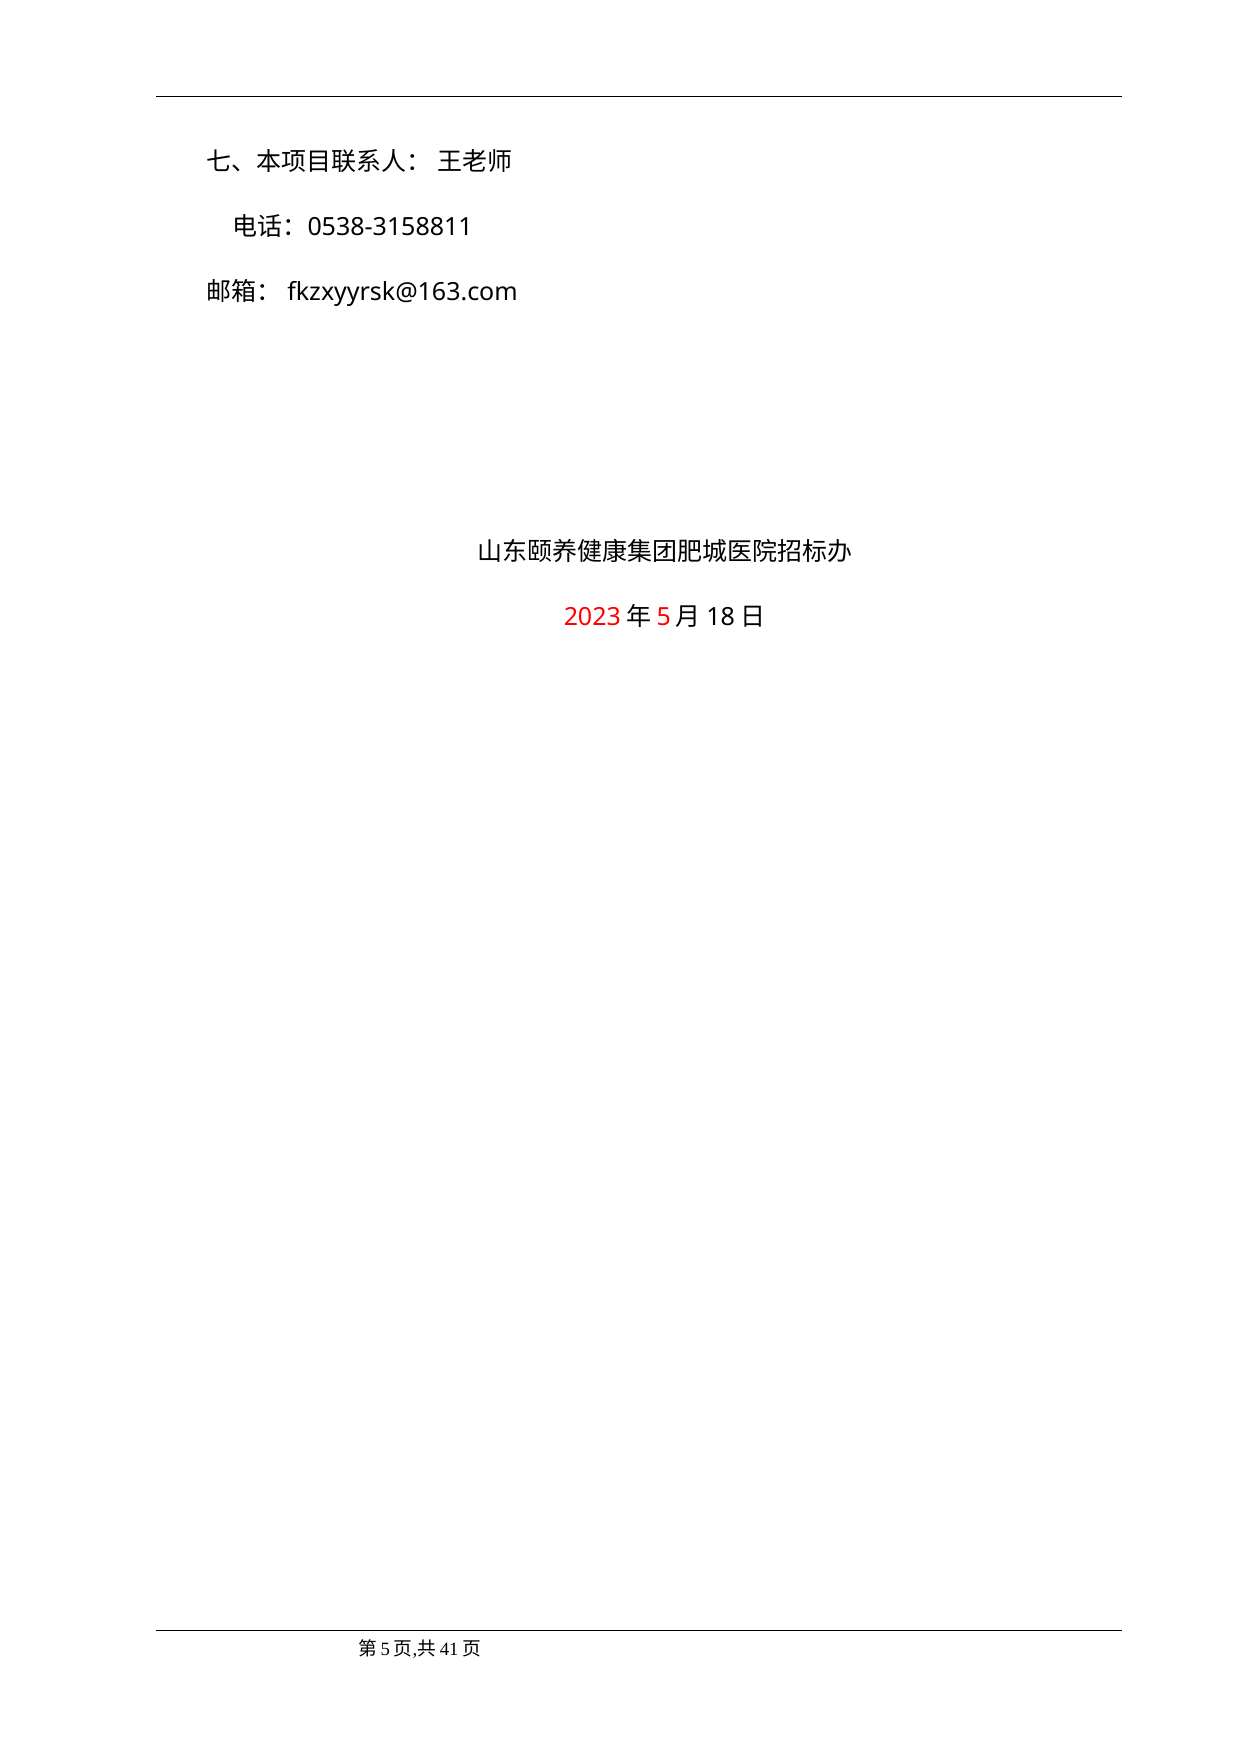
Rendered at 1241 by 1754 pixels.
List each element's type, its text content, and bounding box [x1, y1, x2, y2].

text 2023年 5月 18日 [156, 582, 1122, 647]
text 七、本项目联系人： 王老师 [156, 127, 1122, 192]
text 邮箱： fkzxyyrsk@163.com [156, 257, 1122, 322]
text 山东颐养健康集团肥城医院招标办 [156, 517, 1122, 582]
text 电话：0538-3158811 [156, 192, 1122, 257]
